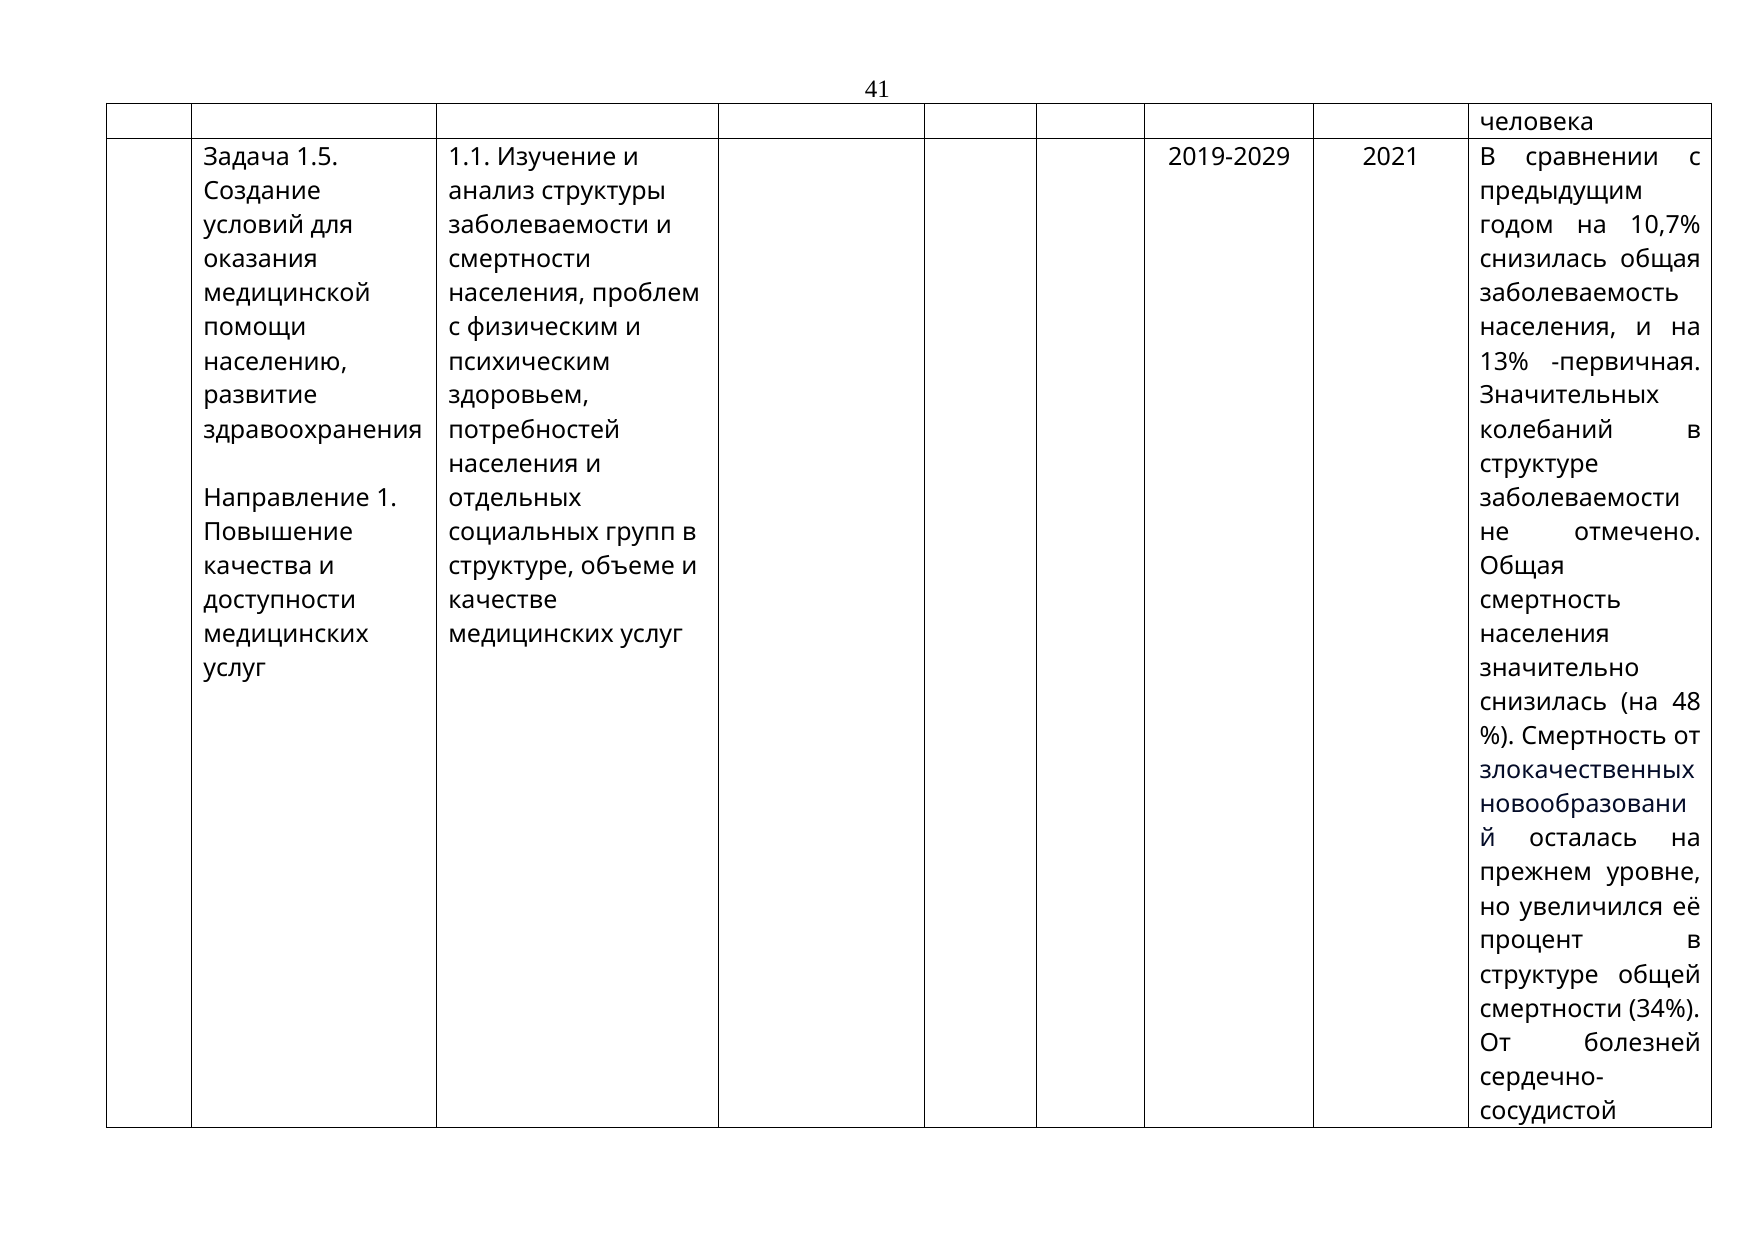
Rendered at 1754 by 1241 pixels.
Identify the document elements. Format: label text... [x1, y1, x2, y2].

table_cell [1037, 104, 1144, 138]
table_cell [107, 104, 191, 138]
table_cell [437, 139, 718, 1127]
table_cell [437, 104, 718, 138]
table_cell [1469, 139, 1711, 1127]
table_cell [1469, 104, 1711, 138]
table_cell 2019-2029 [1145, 139, 1313, 1127]
table_cell 2021 [1314, 139, 1468, 1127]
table_cell [925, 139, 1036, 1127]
table_cell [107, 139, 191, 1127]
table_cell [719, 139, 924, 1127]
table_cell [192, 104, 436, 138]
table_cell [719, 104, 924, 138]
table_cell [925, 104, 1036, 138]
table_cell [1314, 104, 1468, 138]
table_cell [192, 139, 436, 1127]
table_cell [1145, 104, 1313, 138]
table_cell [1037, 139, 1144, 1127]
